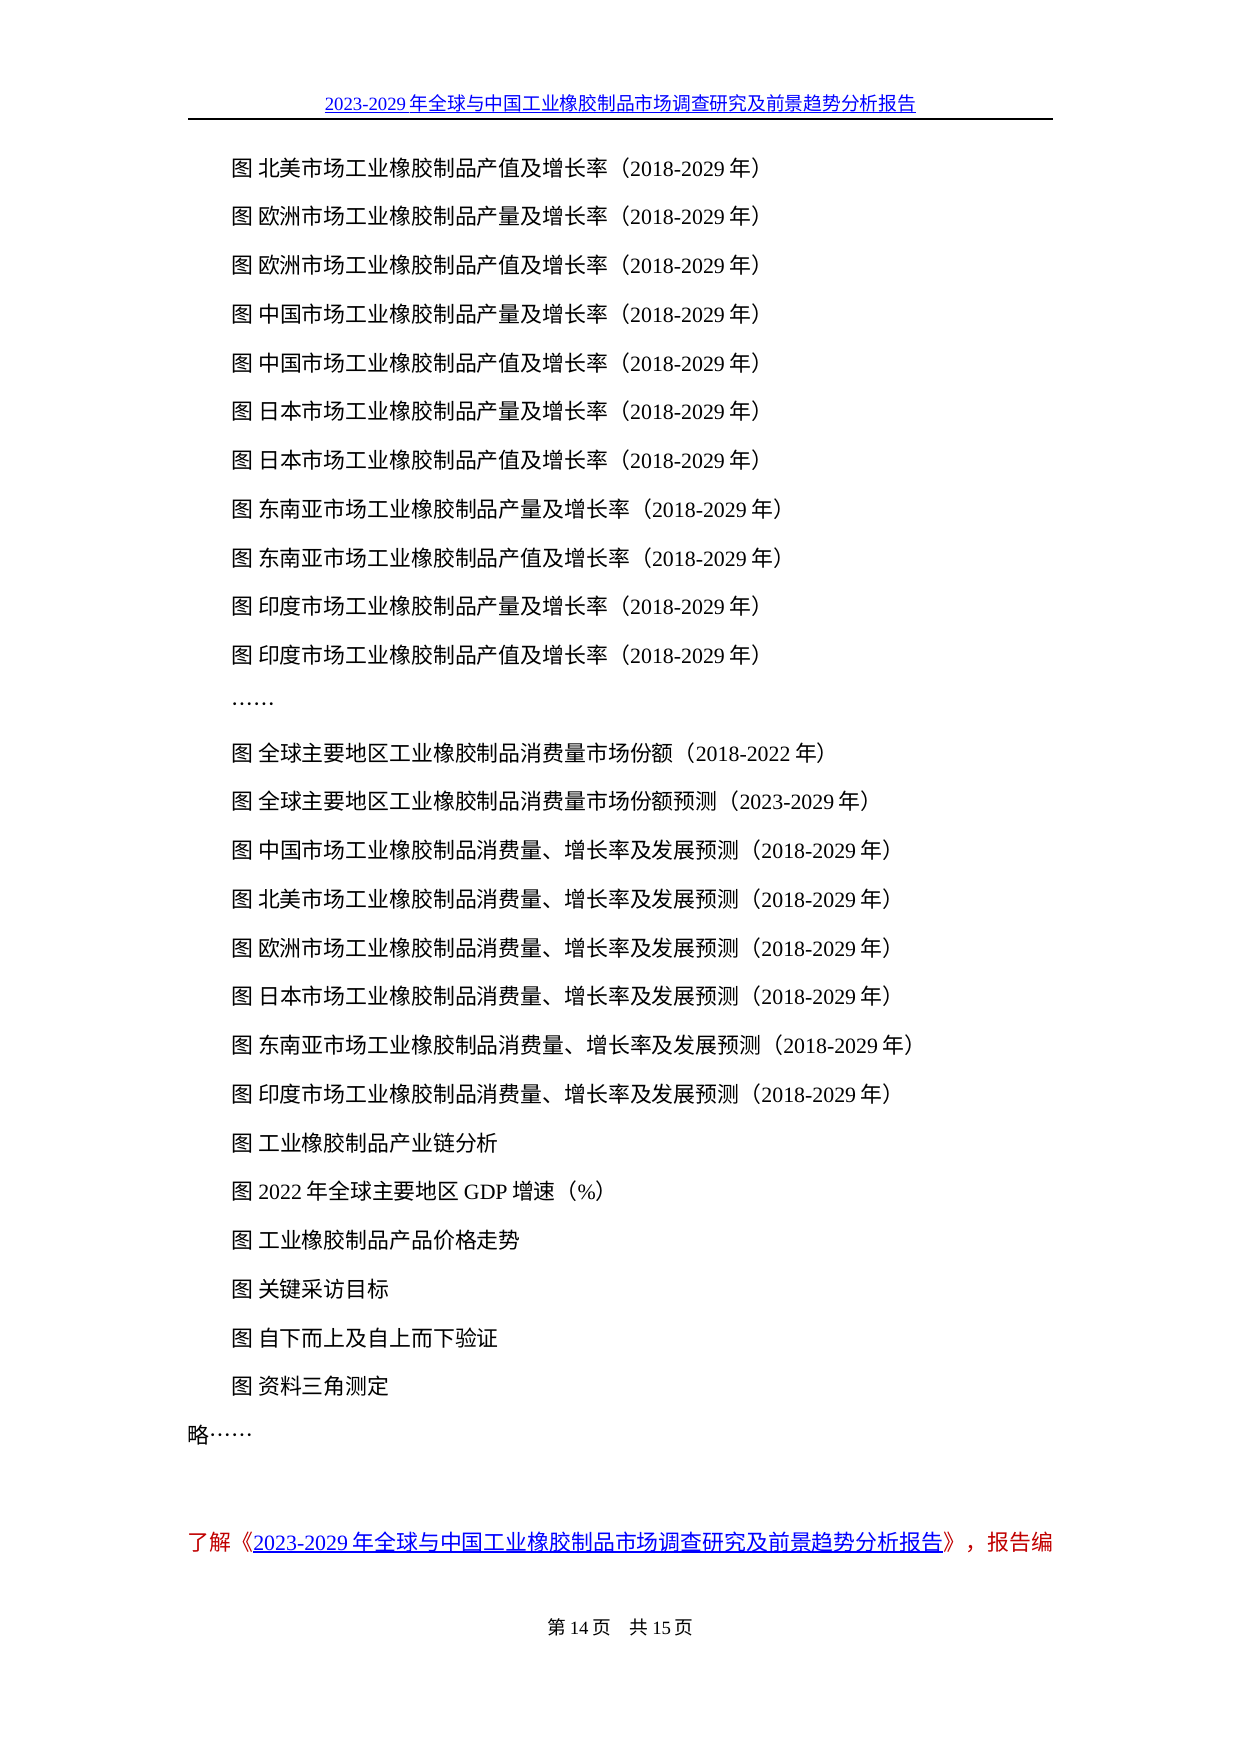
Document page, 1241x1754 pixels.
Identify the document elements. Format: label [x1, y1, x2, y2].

text [187, 150, 1053, 1450]
text [187, 1524, 1053, 1557]
